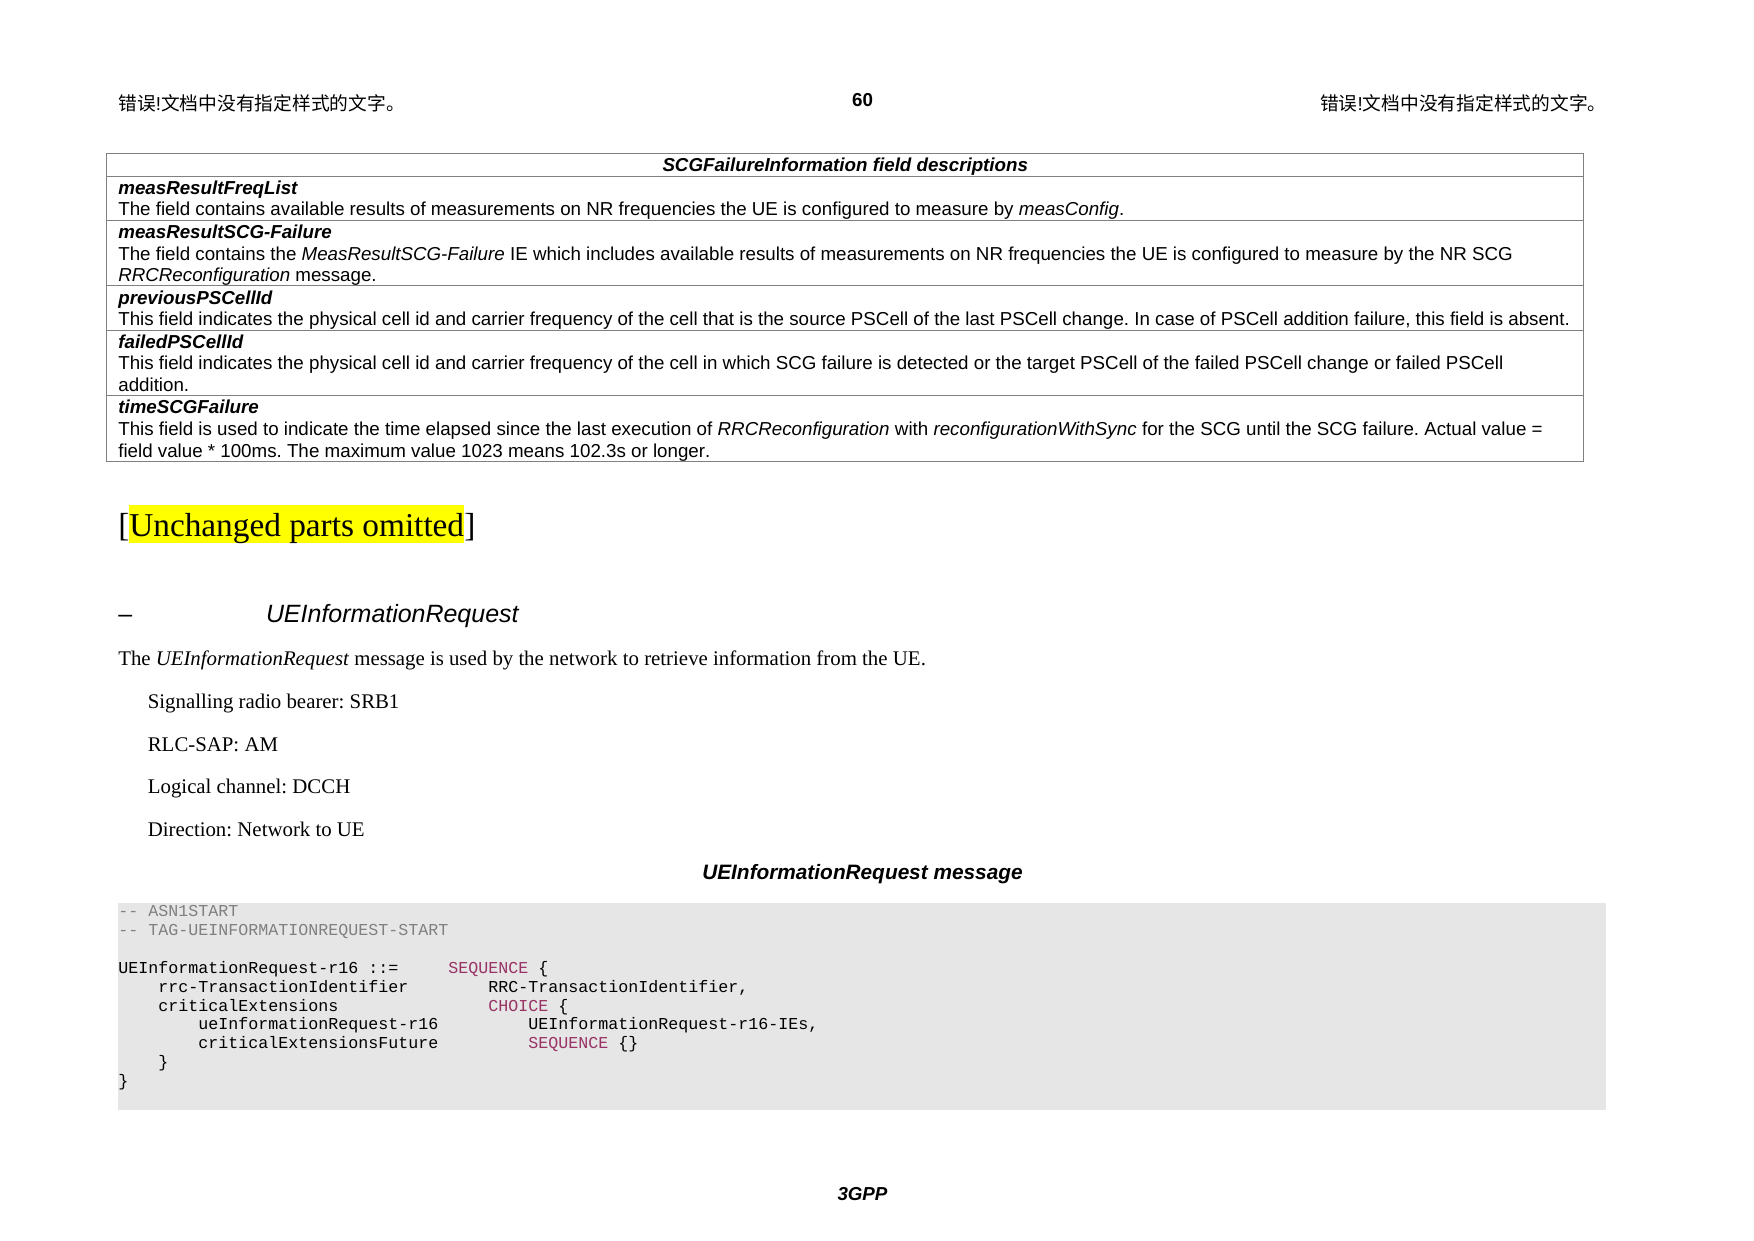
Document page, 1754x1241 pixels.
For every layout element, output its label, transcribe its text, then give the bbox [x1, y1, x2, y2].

text Signalling radio bearer: SRB1 [148, 689, 1606, 713]
table_cell measResultSCG-Failure The field contains the MeasResultSCG-Failure IE which includes available results of measurements on NR frequencies the UE is configured to measure by the NR SCG RRCReconfiguration message. [107, 221, 1583, 285]
text [Unchanged parts omitted] [464, 505, 1606, 543]
text UEInformationRequest-r16 ::= SEQUENCE { [118, 959, 1606, 978]
table_cell previousPSCellId This field indicates the physical cell id and carrier frequency of the cell that is the source PSCell of the last PSCell change. In case of PSCell addition failure, this field is absent. [107, 286, 1583, 329]
text criticalExtensions CHOICE { [118, 997, 1606, 1016]
text criticalExtensionsFuture SEQUENCE {} [118, 1035, 1606, 1054]
text rrc-TransactionIdentifier RRC-TransactionIdentifier, [118, 978, 1606, 997]
table_cell failedPSCellId This field indicates the physical cell id and carrier frequency of the cell in which SCG failure is detected or the target PSCell of the failed PSCell change or failed PSCell addition. [107, 331, 1583, 395]
text The UEInformationRequest message is used by the network to retrieve information from the UE. [118, 646, 1606, 670]
text } [118, 1054, 1606, 1072]
text Logical channel: DCCH [148, 774, 1606, 798]
text -- TAG-UEINFORMATIONREQUEST-START [118, 922, 1606, 941]
text ueInformationRequest-r16 UEInformationRequest-r16-IEs, [118, 1016, 1606, 1035]
text } [118, 1072, 1606, 1091]
table_cell measResultFreqList The field contains available results of measurements on NR frequencies the UE is configured to measure by measConfig. [107, 177, 1583, 220]
subtitle – UEInformationRequest [118, 598, 1606, 627]
text RLC-SAP: AM [148, 732, 1606, 756]
text UEInformationRequest message [118, 860, 1606, 884]
text Direction: Network to UE [148, 817, 1606, 841]
table_cell timeSCGFailure This field is used to indicate the time elapsed since the last execution of RRCReconfiguration with reconfigurationWithSync for the SCG until the SCG failure. Actual value = field value * 100ms. The maximum value 1023 means 102.3s or longer. [107, 396, 1583, 461]
table_header SCGFailureInformation field descriptions [107, 154, 1583, 176]
text -- ASN1START [118, 903, 1606, 922]
